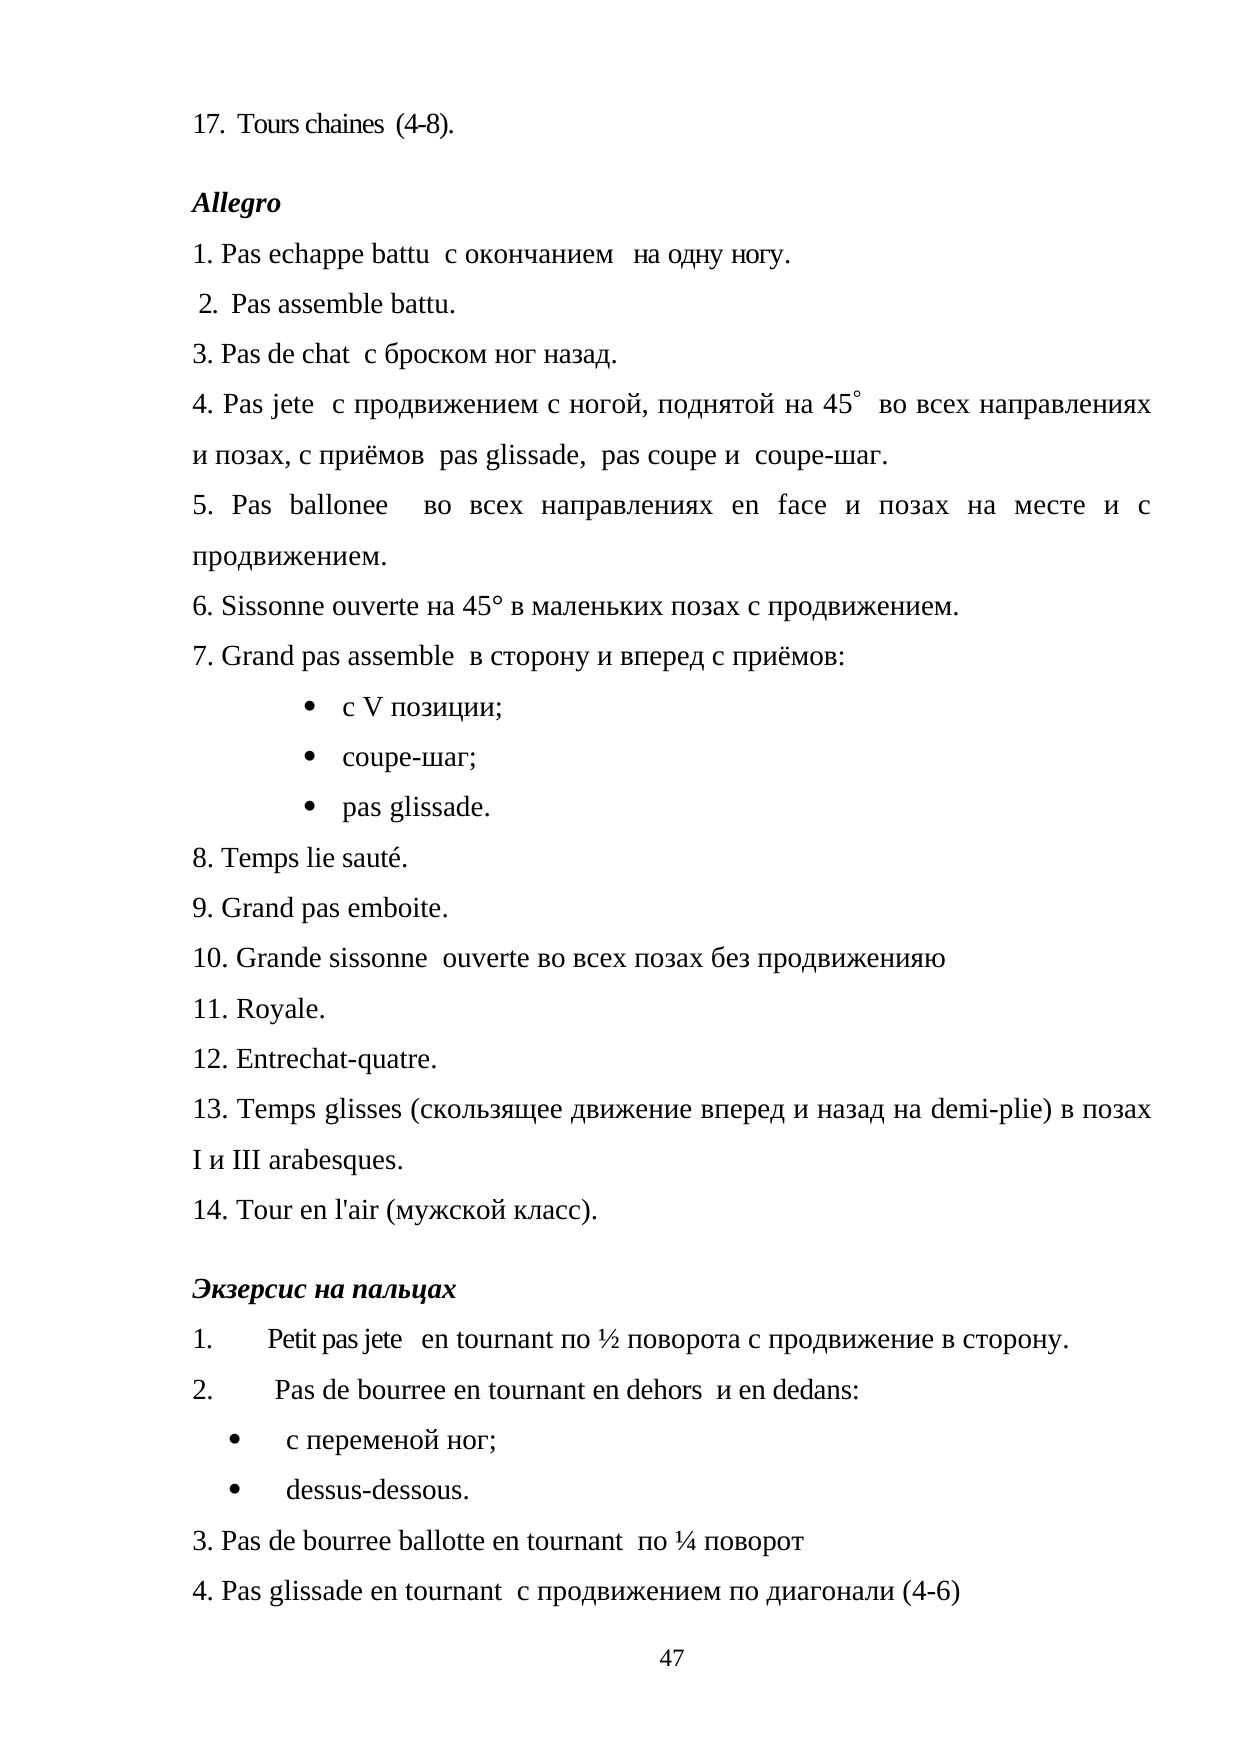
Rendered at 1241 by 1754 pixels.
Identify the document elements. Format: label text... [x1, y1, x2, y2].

text Allegro [192, 185, 1152, 219]
text 6. Sissonne ouverte на 45° в маленьких позах с продвижением. [192, 588, 1152, 622]
text 3. Pas de bourree ballotte en tournant по ¼ поворот [192, 1523, 1152, 1556]
text 11. Royale. [192, 991, 1152, 1024]
text 9. Grand pas emboite. [192, 890, 1152, 924]
text 13. Temps glisses (скользящее движение вперед и назад на demi-plie) в позах I и III arabesques. [192, 1091, 1152, 1175]
list coupe-шаг; [304, 739, 1152, 773]
list с V позиции; [304, 689, 1152, 722]
text 8. Temps lie sauté. [192, 840, 1152, 873]
text 17. Tours chaines (4-8). [192, 106, 1152, 140]
list Petit pas jete en tournant по ½ поворота с продвижение в сторону. [192, 1321, 1152, 1355]
text 1. Pas echappe battu с окончанием на одну ногу. [192, 236, 1152, 269]
list dessus-dessous. [229, 1472, 1152, 1506]
text 12. Entrechat-quatre. [192, 1041, 1152, 1075]
text 4. Pas glissade en tournant с продвижением по диагонали (4-6) [192, 1573, 1152, 1607]
text 3. Pas de chat с броском ног назад. [192, 336, 1152, 370]
text 4. Pas jete с продвижением с ногой, поднятой на 45 во всех направлениях и позах, с приёмов рas glissade, pas coupe и coupe-шаг. [192, 387, 1152, 471]
list с переменой ног; [229, 1422, 1152, 1456]
text 10. Grande sissonne ouverte во всех позах без продвиженияю [192, 941, 1152, 974]
list Pas de bourree en tournant en dehors и en dedans: [192, 1372, 1152, 1405]
text Экзерсис на пальцах [192, 1271, 1152, 1305]
text 2. Pas assemble battu. [192, 286, 1152, 319]
text 5. Pas ballonеe во всех направлениях en face и позах на месте и с продвижением. [192, 487, 1152, 571]
list pas glissade. [304, 789, 1152, 823]
text 14. Tour en l'air (мужской класс). [192, 1192, 1152, 1226]
text 7. Grand pas assemble в сторону и вперед с приёмов: [192, 638, 1152, 672]
